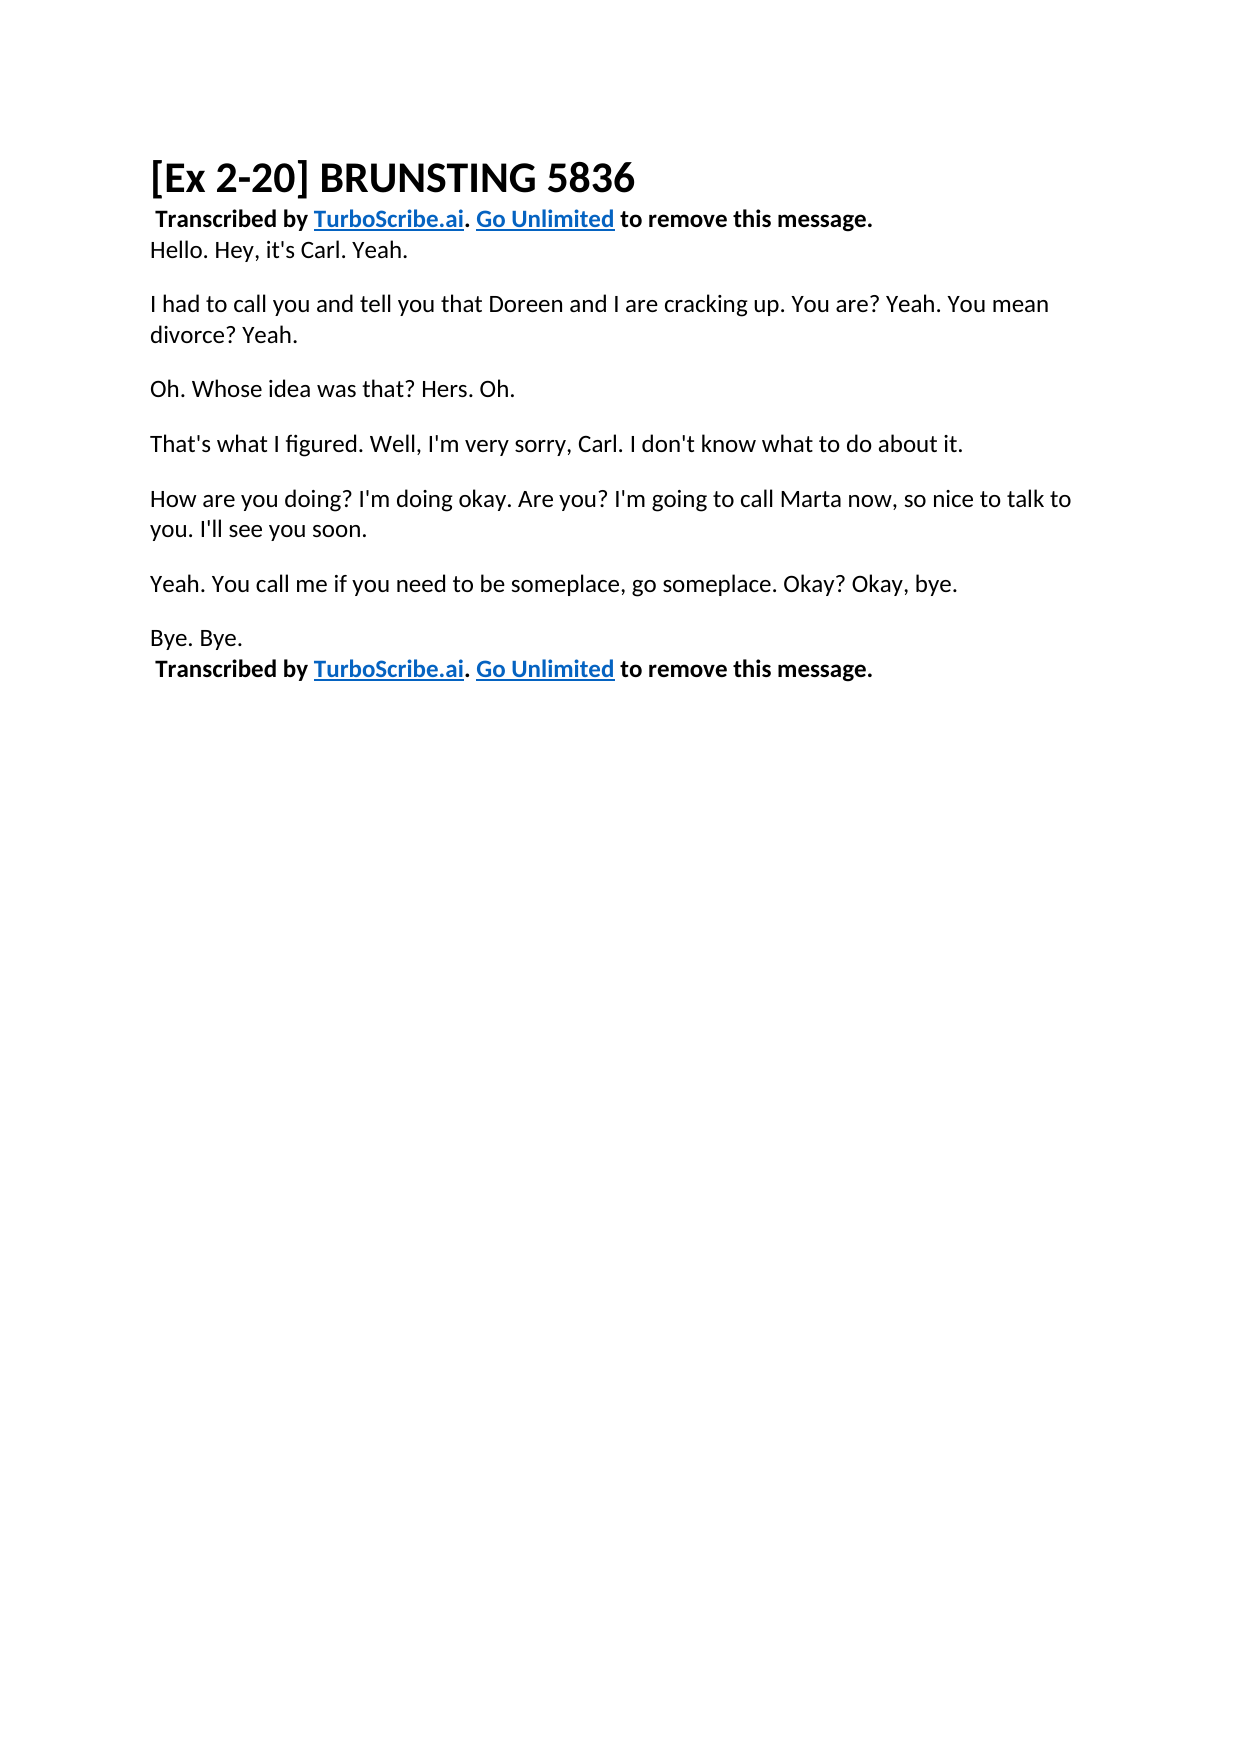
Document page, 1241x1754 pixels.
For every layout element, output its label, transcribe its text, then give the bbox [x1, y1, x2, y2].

text Bye. Bye. [150, 622, 1090, 653]
text That's what I figured. Well, I'm very sorry, Carl. I don't know what to do about it. [150, 428, 1090, 459]
text I had to call you and tell you that Doreen and I are cracking up. You are? Yeah. You mean divorce? Yeah. [150, 288, 1090, 349]
text Transcribed by TurboScribe.ai. Go Unlimited to remove this message. [150, 203, 1090, 234]
text Hello. Hey, it's Carl. Yeah. [150, 234, 1090, 264]
text Oh. Whose idea was that? Hers. Oh. [150, 374, 1090, 404]
text Transcribed by TurboScribe.ai. Go Unlimited to remove this message. [150, 653, 1090, 683]
text How are you doing? I'm doing okay. Are you? I'm going to call Marta now, so nice to talk to you. I'll see you soon. [150, 483, 1090, 544]
text [Ex 2-20] BRUNSTING 5836 [150, 150, 1090, 203]
text Yeah. You call me if you need to be someplace, go someplace. Okay? Okay, bye. [150, 568, 1090, 598]
